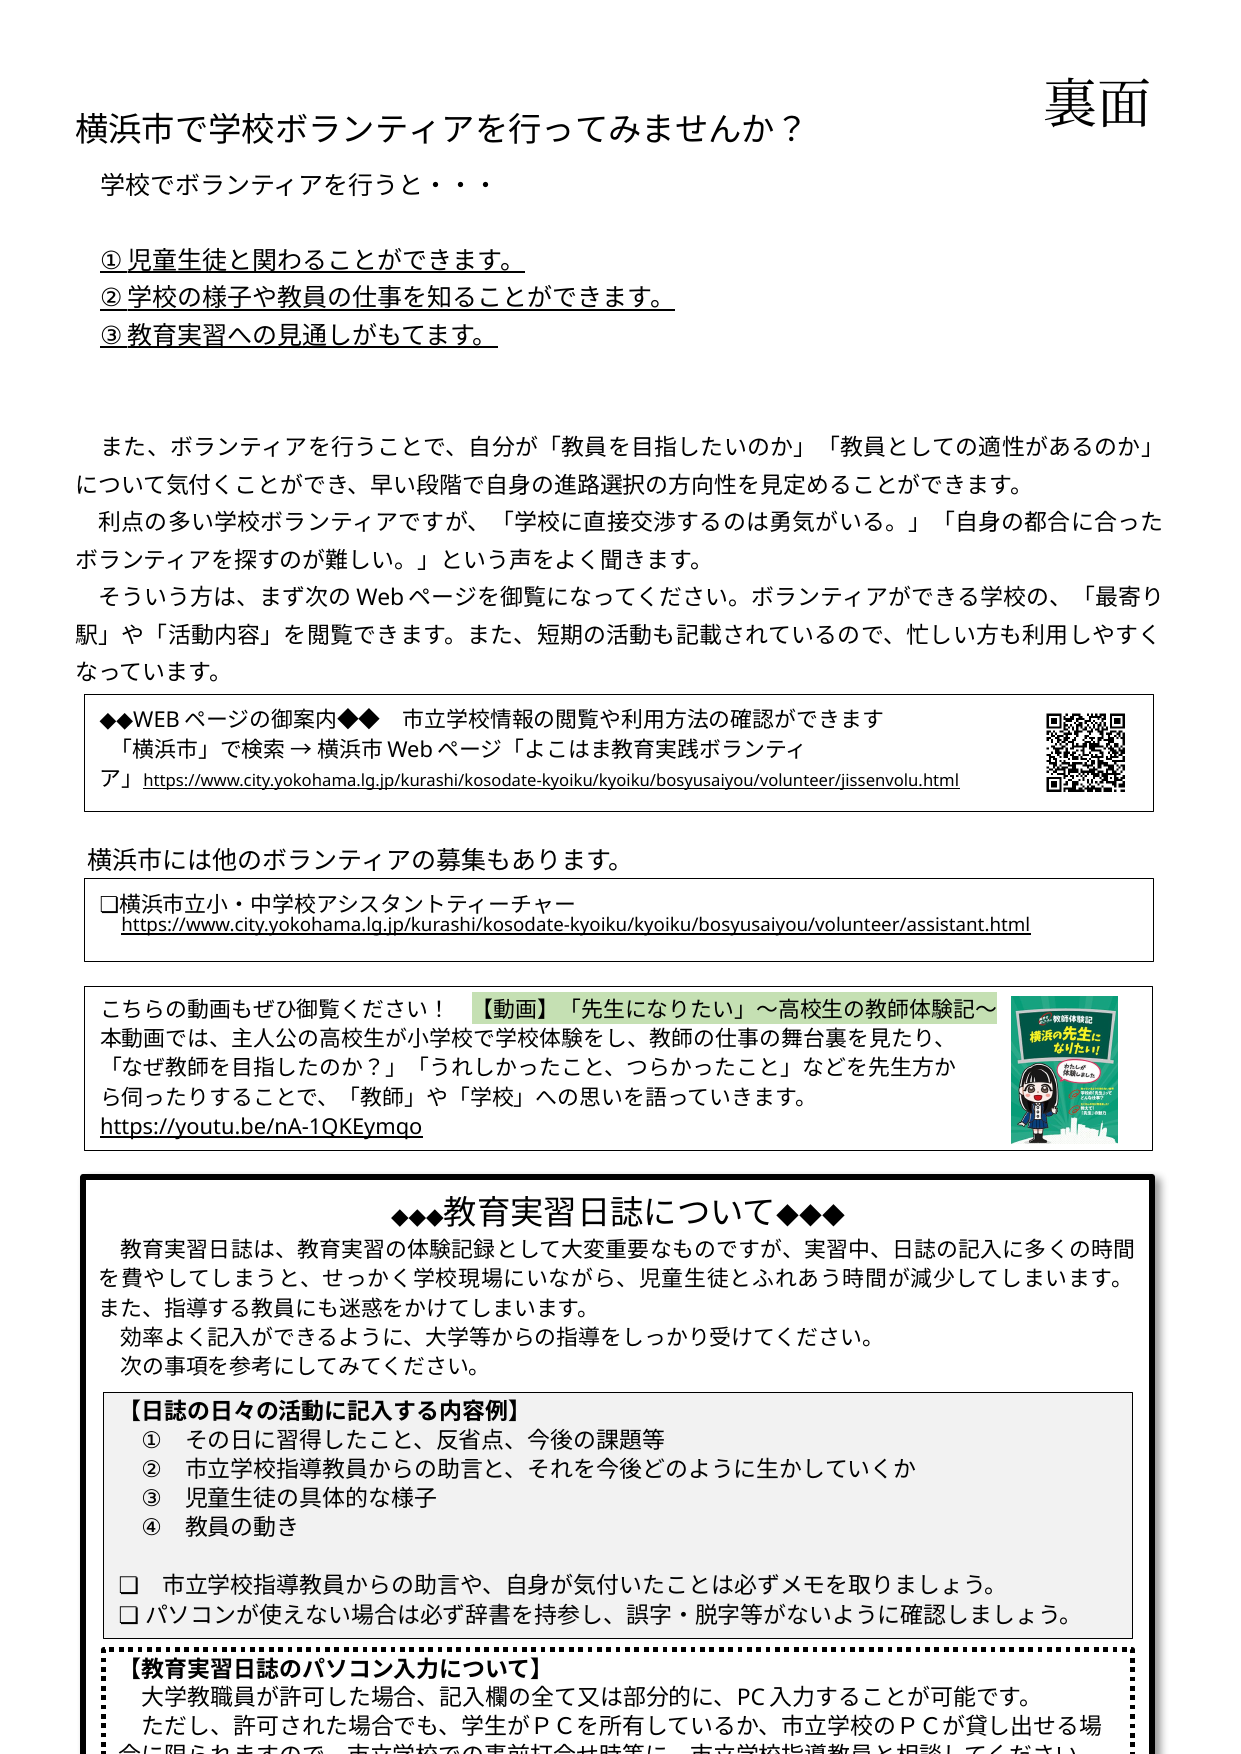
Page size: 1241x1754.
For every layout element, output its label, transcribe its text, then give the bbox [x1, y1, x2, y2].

text ①児童生徒と関わることができます。 [75, 239, 1165, 277]
text 横浜市で学校ボランティアを行ってみませんか？ [75, 89, 1165, 164]
text そういう方は、まず次のWebページを御覧になってください。ボランティアができる学校の、「最寄り駅」や「活動内容」を閲覧できます。また、短期の活動も記載されているので、忙しい方も利用しやすくなっています。 [75, 577, 1165, 689]
text 利点の多い学校ボランティアですが、「学校に直接交渉するのは勇気がいる。」「自身の都合に合ったボランティアを探すのが難しい。」という声をよく聞きます。 [75, 502, 1165, 577]
picture [1011, 996, 1118, 1144]
text ③教育実習への見通しがもてます。 [75, 314, 1165, 352]
text 横浜市には他のボランティアの募集もあります。 [75, 839, 1165, 877]
text 学校でボランティアを行うと・・・ [75, 164, 1165, 202]
text ②学校の様子や教員の仕事を知ることができます。 [75, 277, 1165, 314]
text また、ボランティアを行うことで、自分が「教員を目指したいのか」「教員としての適性があるのか」について気付くことができ、早い段階で自身の進路選択の方向性を見定めることができます。 [75, 427, 1165, 502]
